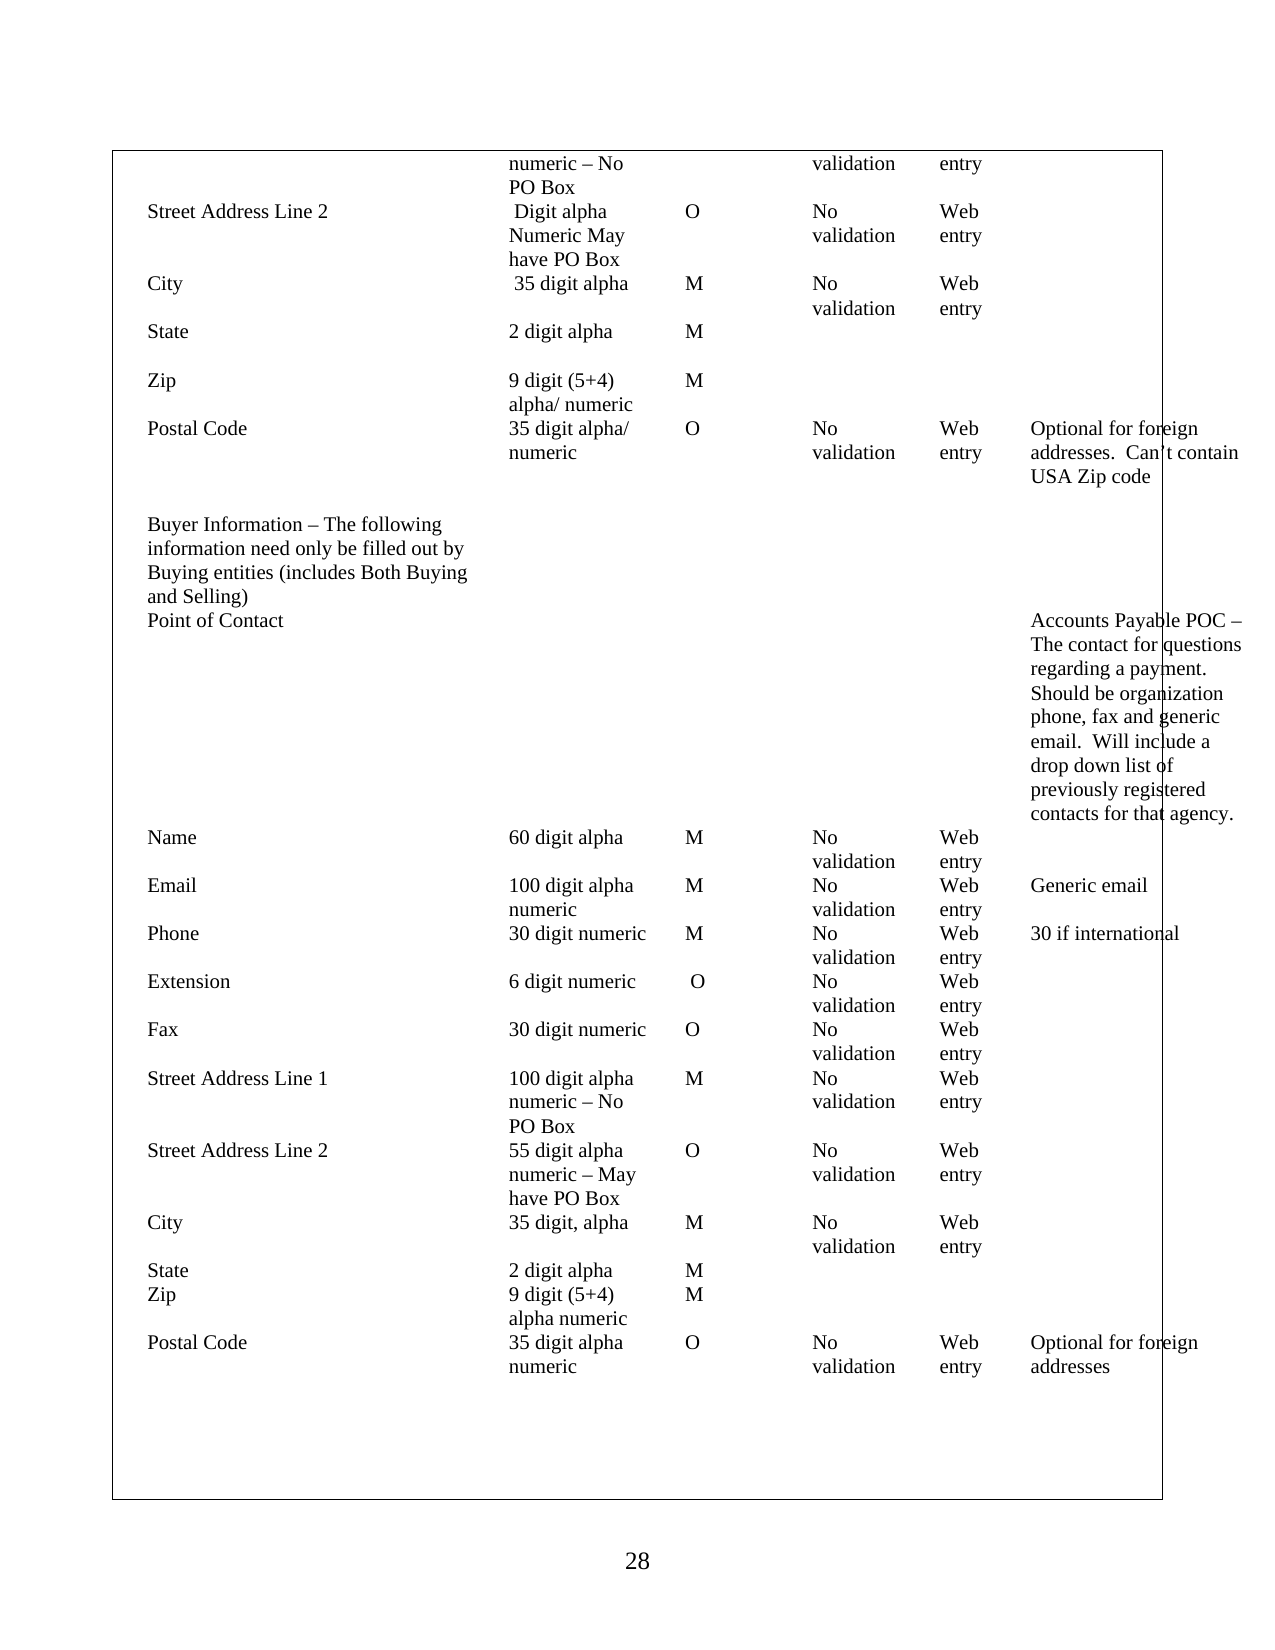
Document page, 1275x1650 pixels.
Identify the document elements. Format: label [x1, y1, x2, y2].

table_header [113, 151, 1162, 1498]
